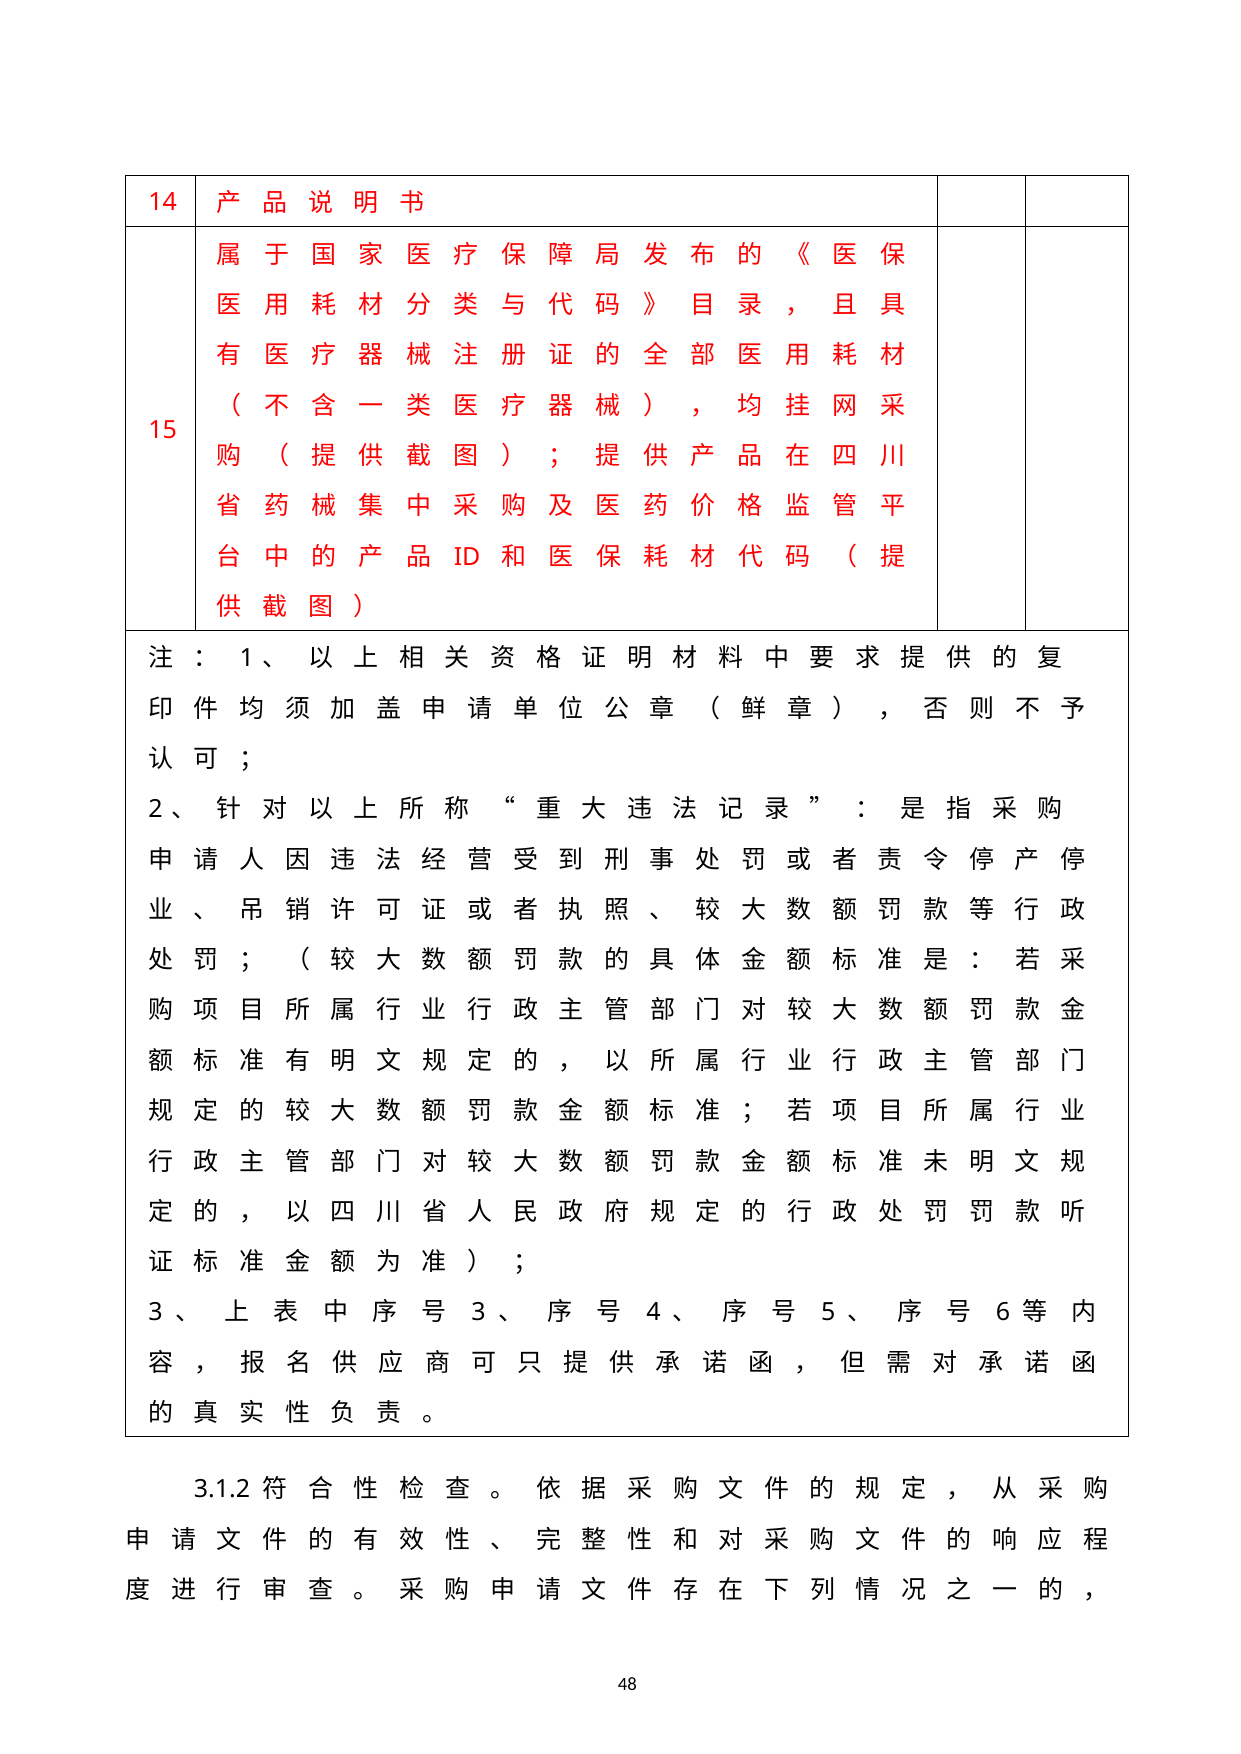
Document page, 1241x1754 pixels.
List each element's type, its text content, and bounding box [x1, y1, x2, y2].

table_cell [938, 227, 1025, 630]
table_cell [1026, 176, 1128, 226]
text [125, 1462, 1129, 1613]
table_cell 15 [126, 227, 195, 630]
table_cell 产品说明书 [196, 176, 937, 226]
table_cell 属于国家医疗保障局发布的《医保医用耗材分类与代码》目录，且具有医疗器械注册证的全部医用耗材（不含一类医疗器械），均挂网采购（提供截图）；提供产品在四川省药械集中采购及医药价格监管平台中的产品ID和医保耗材代码（提供截图） [196, 227, 937, 630]
table_cell 注：1、以上相关资格证明材料中要求提供的复印件均须加盖申请单位公章（鲜章），否则不予认可； 针对以上所称“重大违法记录”：是指采购申请人因违法经营受到刑事处罚或者责令停产停业、吊销许可证或者执照、较大数额罚款等行政处罚；（较大数额罚款的具体金额标准是：若采购项目所属行业行政主管部门对较大数额罚款金额标准有明文规定的，以所属行业行政主管部门规定的较大数额罚款金额标准；若项目所属行业行政主管部门对较大数额罚款金额标准未明文规定的，以四川省人民政府规定的行政处罚罚款听证标准金额为准）； 3、上表中序号3、序号4、序号5、序号6等内容，报名供应商可只提供承诺函，但需对承诺函的真实性负责。 [126, 631, 1128, 1436]
table_cell [1026, 227, 1128, 630]
table_cell 14 [126, 176, 195, 226]
table_cell [938, 176, 1025, 226]
